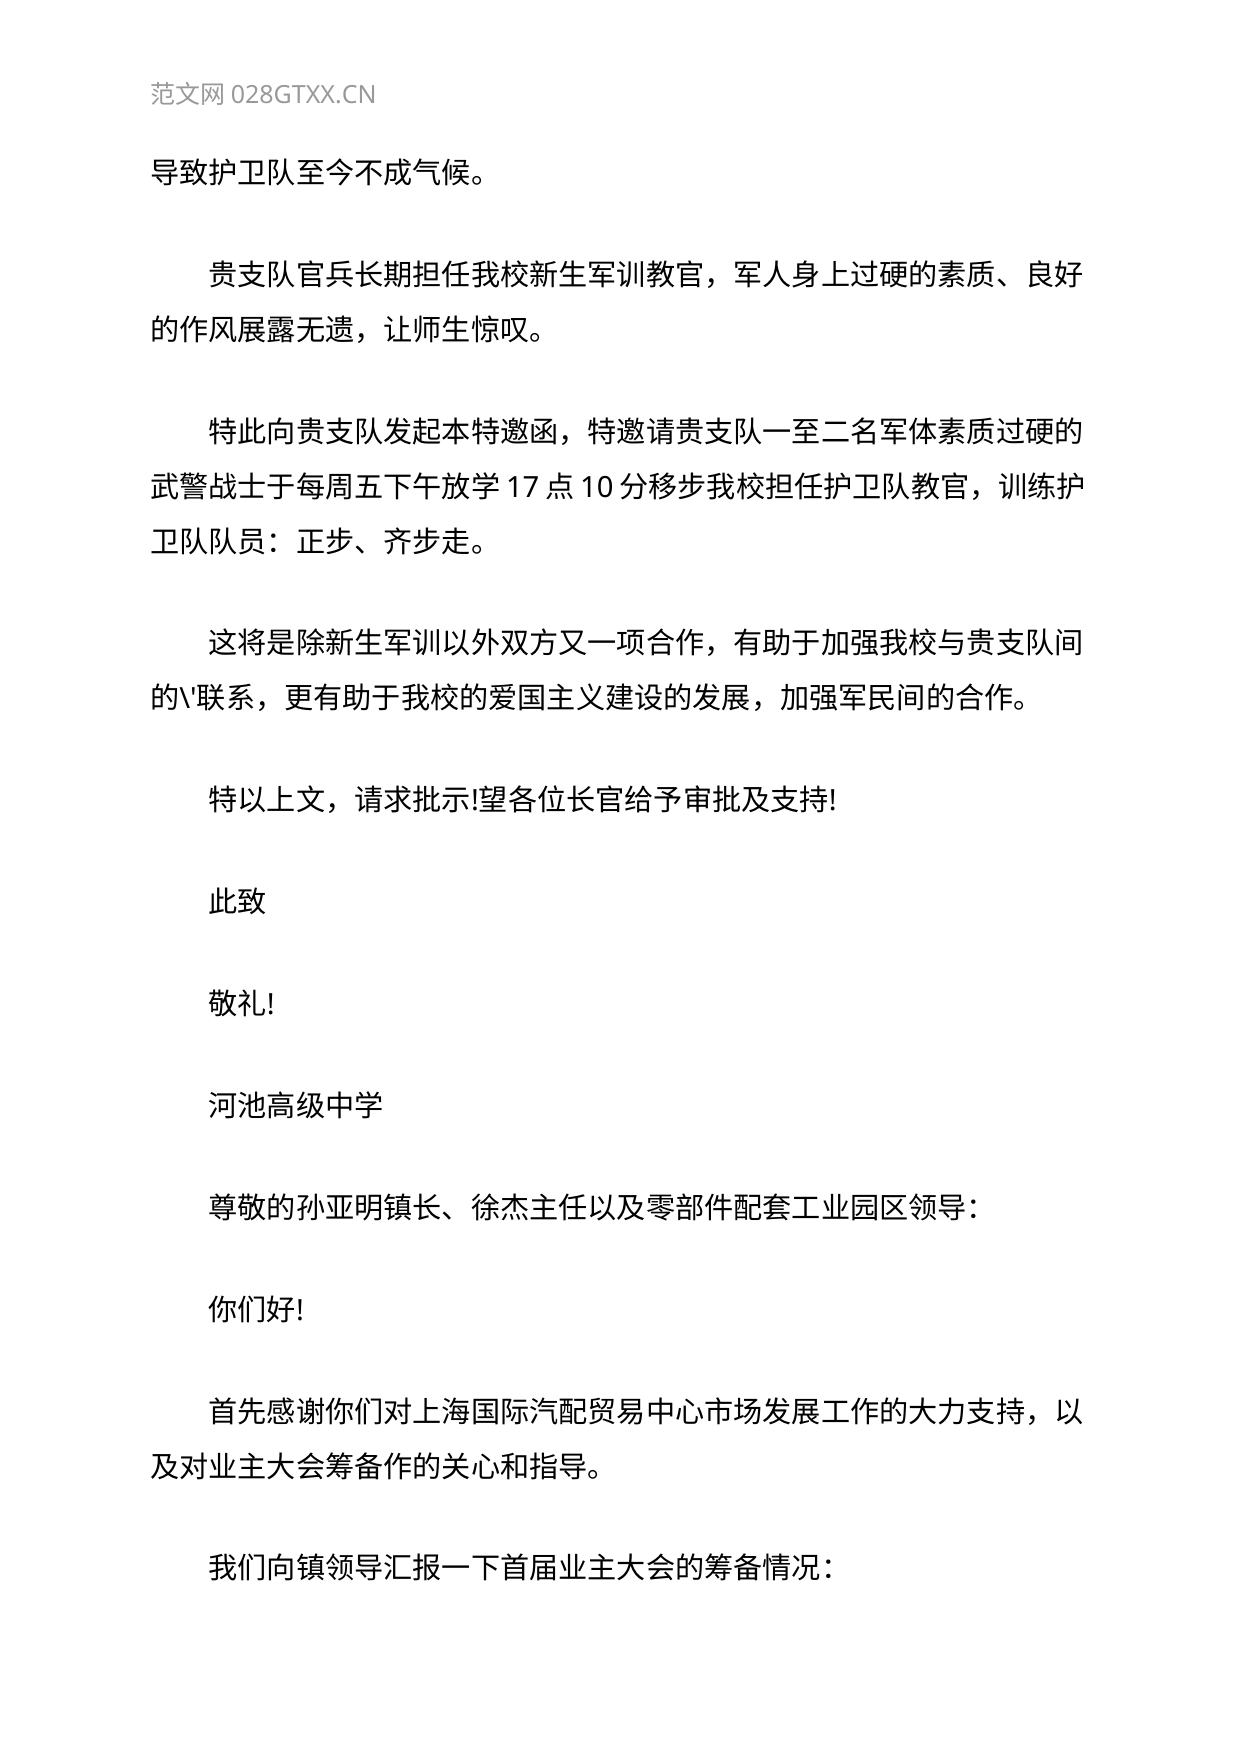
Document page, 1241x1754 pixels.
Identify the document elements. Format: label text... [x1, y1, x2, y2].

text 特此向贵支队发起本特邀函，特邀请贵支队一至二名军体素质过硬的武警战士于每周五下午放学17点10分移步我校担任护卫队教官，训练护卫队队员：正步、齐步走。 [150, 408, 1090, 561]
text 这将是除新生军训以外双方又一项合作，有助于加强我校与贵支队间的\'联系，更有助于我校的爱国主义建设的发展，加强军民间的合作。 [150, 620, 1090, 717]
text 贵支队官兵长期担任我校新生军训教官，军人身上过硬的素质、良好的作风展露无遗，让师生惊叹。 [150, 252, 1090, 349]
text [150, 150, 1090, 192]
text 特以上文，请求批示!望各位长官给予审批及支持! [150, 777, 1090, 819]
text 河池高级中学 [150, 1083, 1090, 1125]
text 此致 [150, 879, 1090, 921]
text 首先感谢你们对上海国际汽配贸易中心市场发展工作的大力支持，以及对业主大会筹备作的关心和指导。 [150, 1388, 1090, 1485]
text 敬礼! [150, 981, 1090, 1023]
text 尊敬的孙亚明镇长、徐杰主任以及零部件配套工业园区领导： [150, 1184, 1090, 1227]
text 你们好! [150, 1286, 1090, 1329]
text 我们向镇领导汇报一下首届业主大会的筹备情况： [150, 1545, 1090, 1587]
